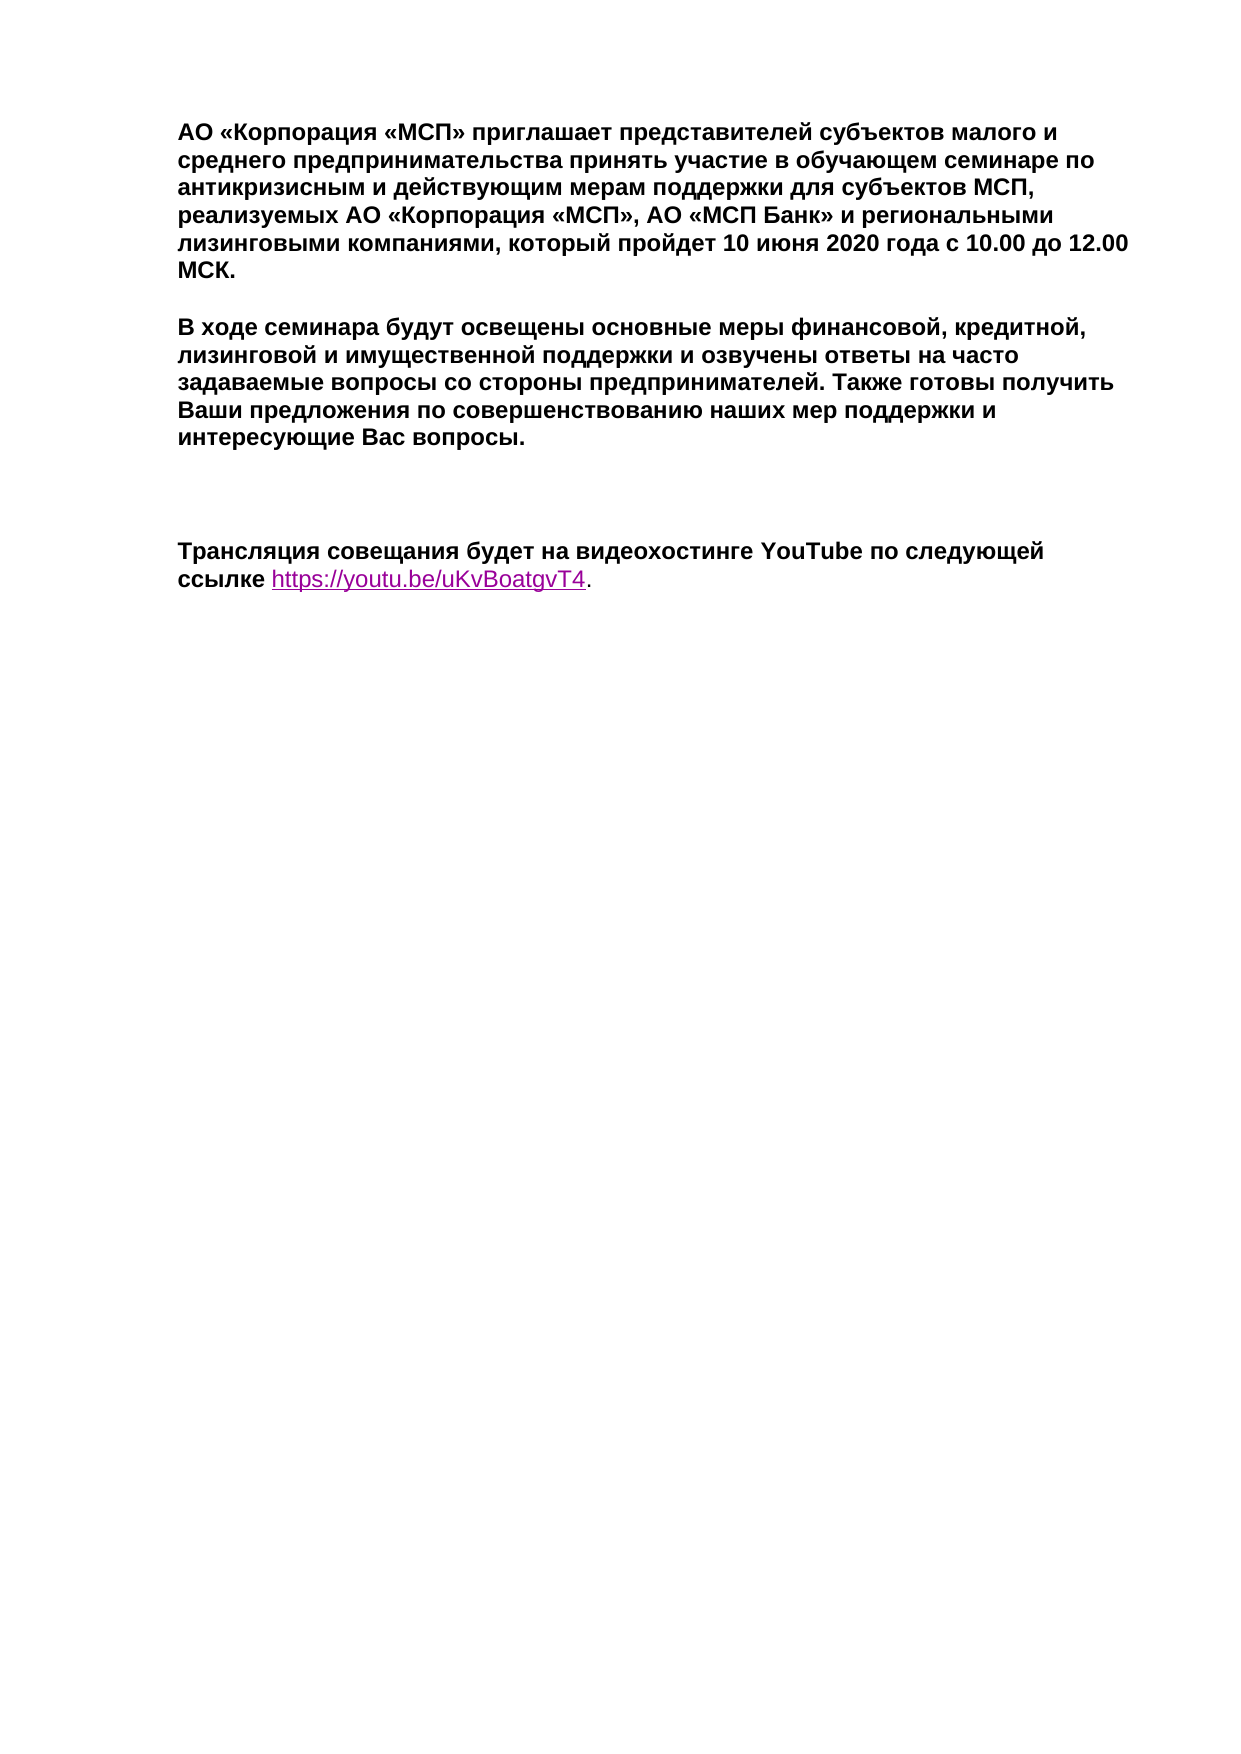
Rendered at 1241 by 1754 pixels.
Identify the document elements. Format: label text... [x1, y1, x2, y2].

text В ходе семинара будут освещены основные меры финансовой, кредитной, лизинговой и имущественной поддержки и озвучены ответы на часто задаваемые вопросы со стороны предпринимателей. Также готовы получить Ваши предложения по совершенствованию наших мер поддержки и интересующие Вас вопросы. [177, 313, 1152, 451]
text Трансляция совещания будет на видеохостинге YouTube по следующей ссылке https://youtu.be/uKvBoatgvT4. [177, 537, 1152, 592]
text АО «Корпорация «МСП» приглашает представителей субъектов малого и среднего предпринимательства принять участие в обучающем семинаре по антикризисным и действующим мерам поддержки для субъектов МСП, реализуемых АО «Корпорация «МСП», АО «МСП Банк» и региональными лизинговыми компаниями, который пройдет 10 июня 2020 года с 10.00 до 12.00 МСК. [177, 118, 1152, 284]
